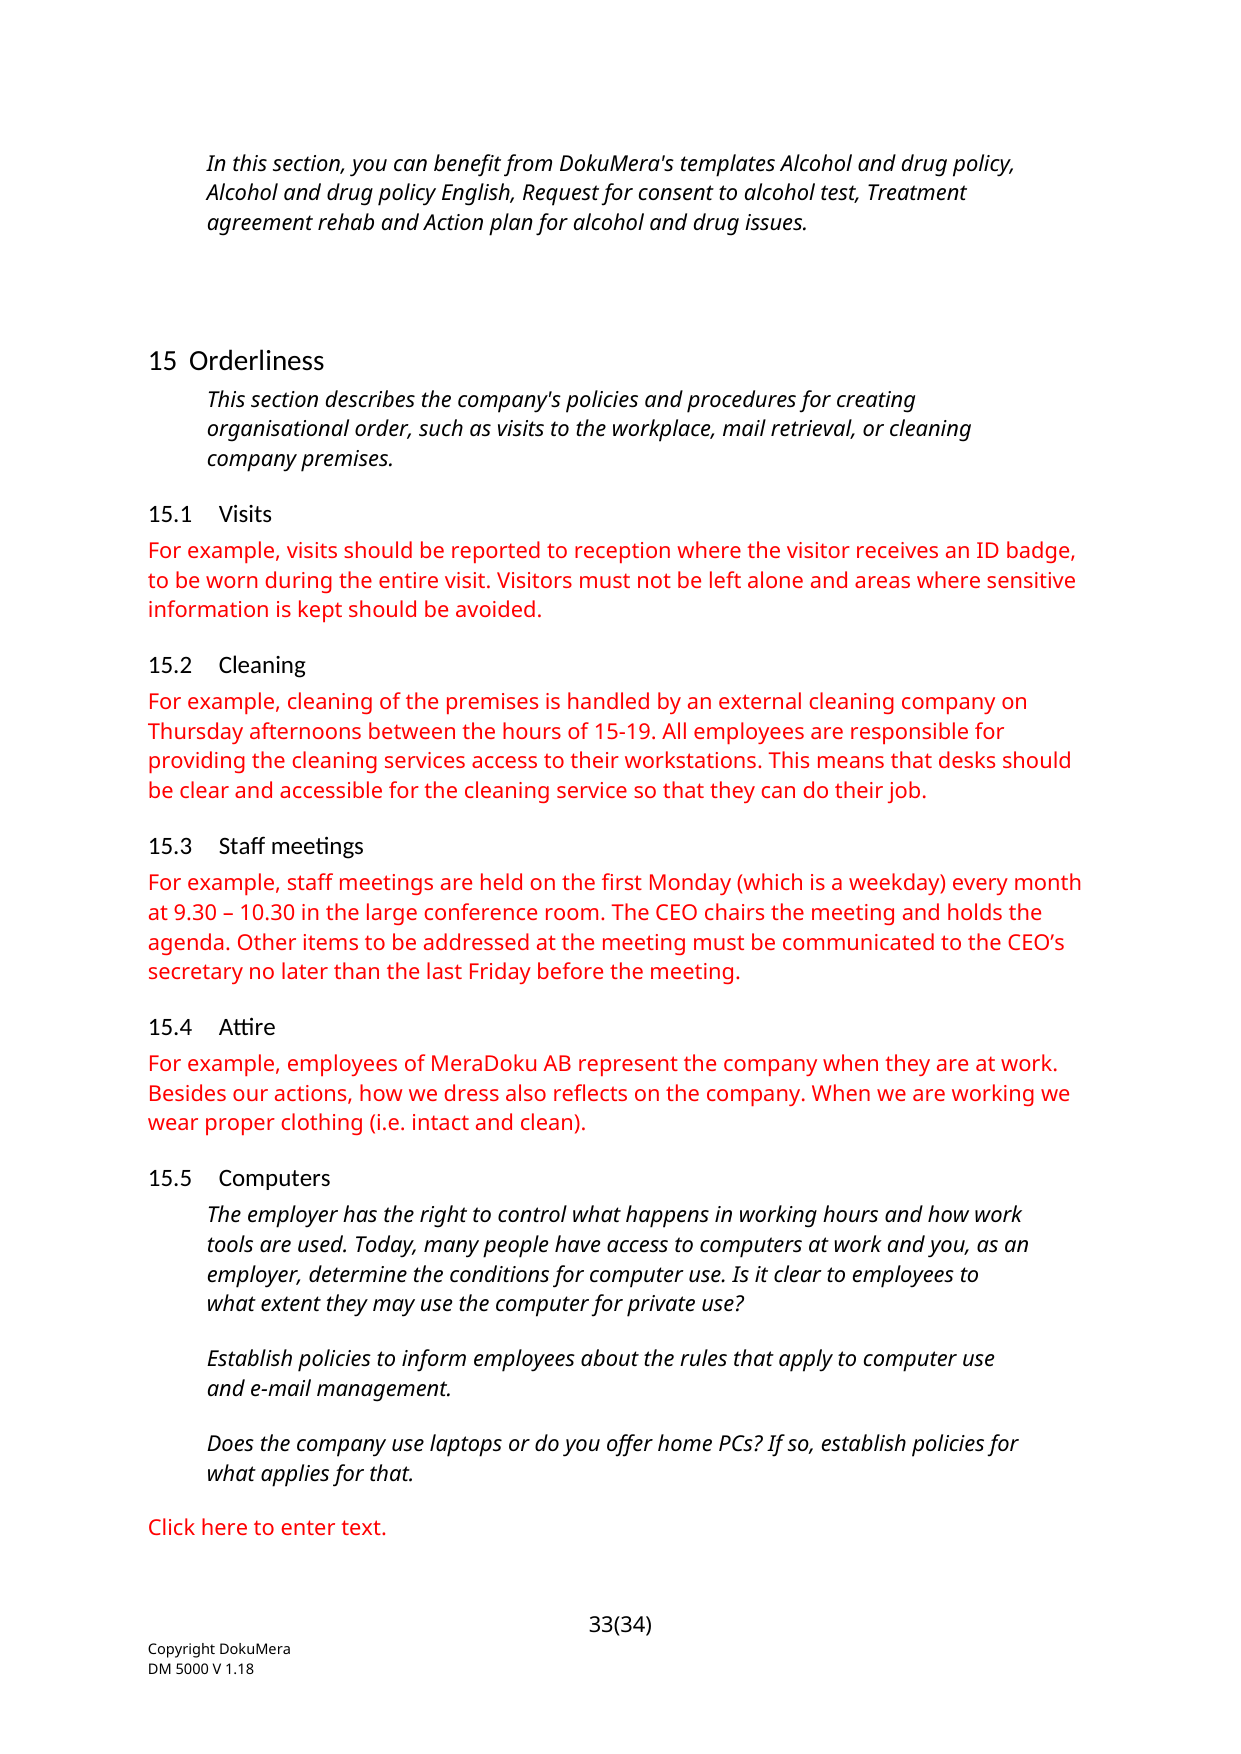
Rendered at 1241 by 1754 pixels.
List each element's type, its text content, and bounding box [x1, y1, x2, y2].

subtitle Computers [148, 1162, 1093, 1193]
subtitle Staff meetings [148, 830, 1093, 861]
text In this section, you can benefit from DokuMera's templates Alcohol and drug policy, Alcohol and drug policy English, Request for consent to alcohol test, Treatment agreement rehab and Action plan for alcohol and drug issues. [207, 148, 1033, 237]
subtitle Visits [148, 498, 1093, 528]
text For example, employees of MeraDoku AB represent the company when they are at work. Besides our actions, how we dress also reflects on the company. When we are working we wear proper clothing (i.e. intact and clean). [148, 1048, 1093, 1137]
text For example, visits should be reported to reception where the visitor receives an ID badge, to be worn during the entire visit. Visitors must not be left alone and areas where sensitive information is kept should be avoided. [148, 535, 1093, 624]
subtitle Orderliness [148, 342, 1093, 377]
text Establish policies to inform employees about the rules that apply to computer use and e-mail management. [207, 1343, 1033, 1403]
text For example, staff meetings are held on the first Monday (which is a weekday) every month at 9.30 – 10.30 in the large conference room. The CEO chairs the meeting and holds the agenda. Other items to be addressed at the meeting must be communicated to the CEO’s secretary no later than the last Friday before the meeting. [148, 867, 1093, 986]
text For example, cleaning of the premises is handled by an external cleaning company on Thursday afternoons between the hours of 15-19. All employees are responsible for providing the cleaning services access to their workstations. This means that desks should be clear and accessible for the cleaning service so that they can do their job. [148, 686, 1093, 805]
text Does the company use laptops or do you offer home PCs? If so, establish policies for what applies for that. [207, 1428, 1033, 1487]
subtitle Cleaning [148, 649, 1093, 680]
text This section describes the company's policies and procedures for creating organisational order, such as visits to the workplace, mail retrieval, or cleaning company premises. [207, 384, 1033, 473]
subtitle Attire [148, 1011, 1093, 1042]
text The employer has the right to control what happens in working hours and how work tools are used. Today, many people have access to computers at work and you, as an employer, determine the conditions for computer use. Is it clear to employees to what extent they may use the computer for private use? [207, 1199, 1033, 1318]
